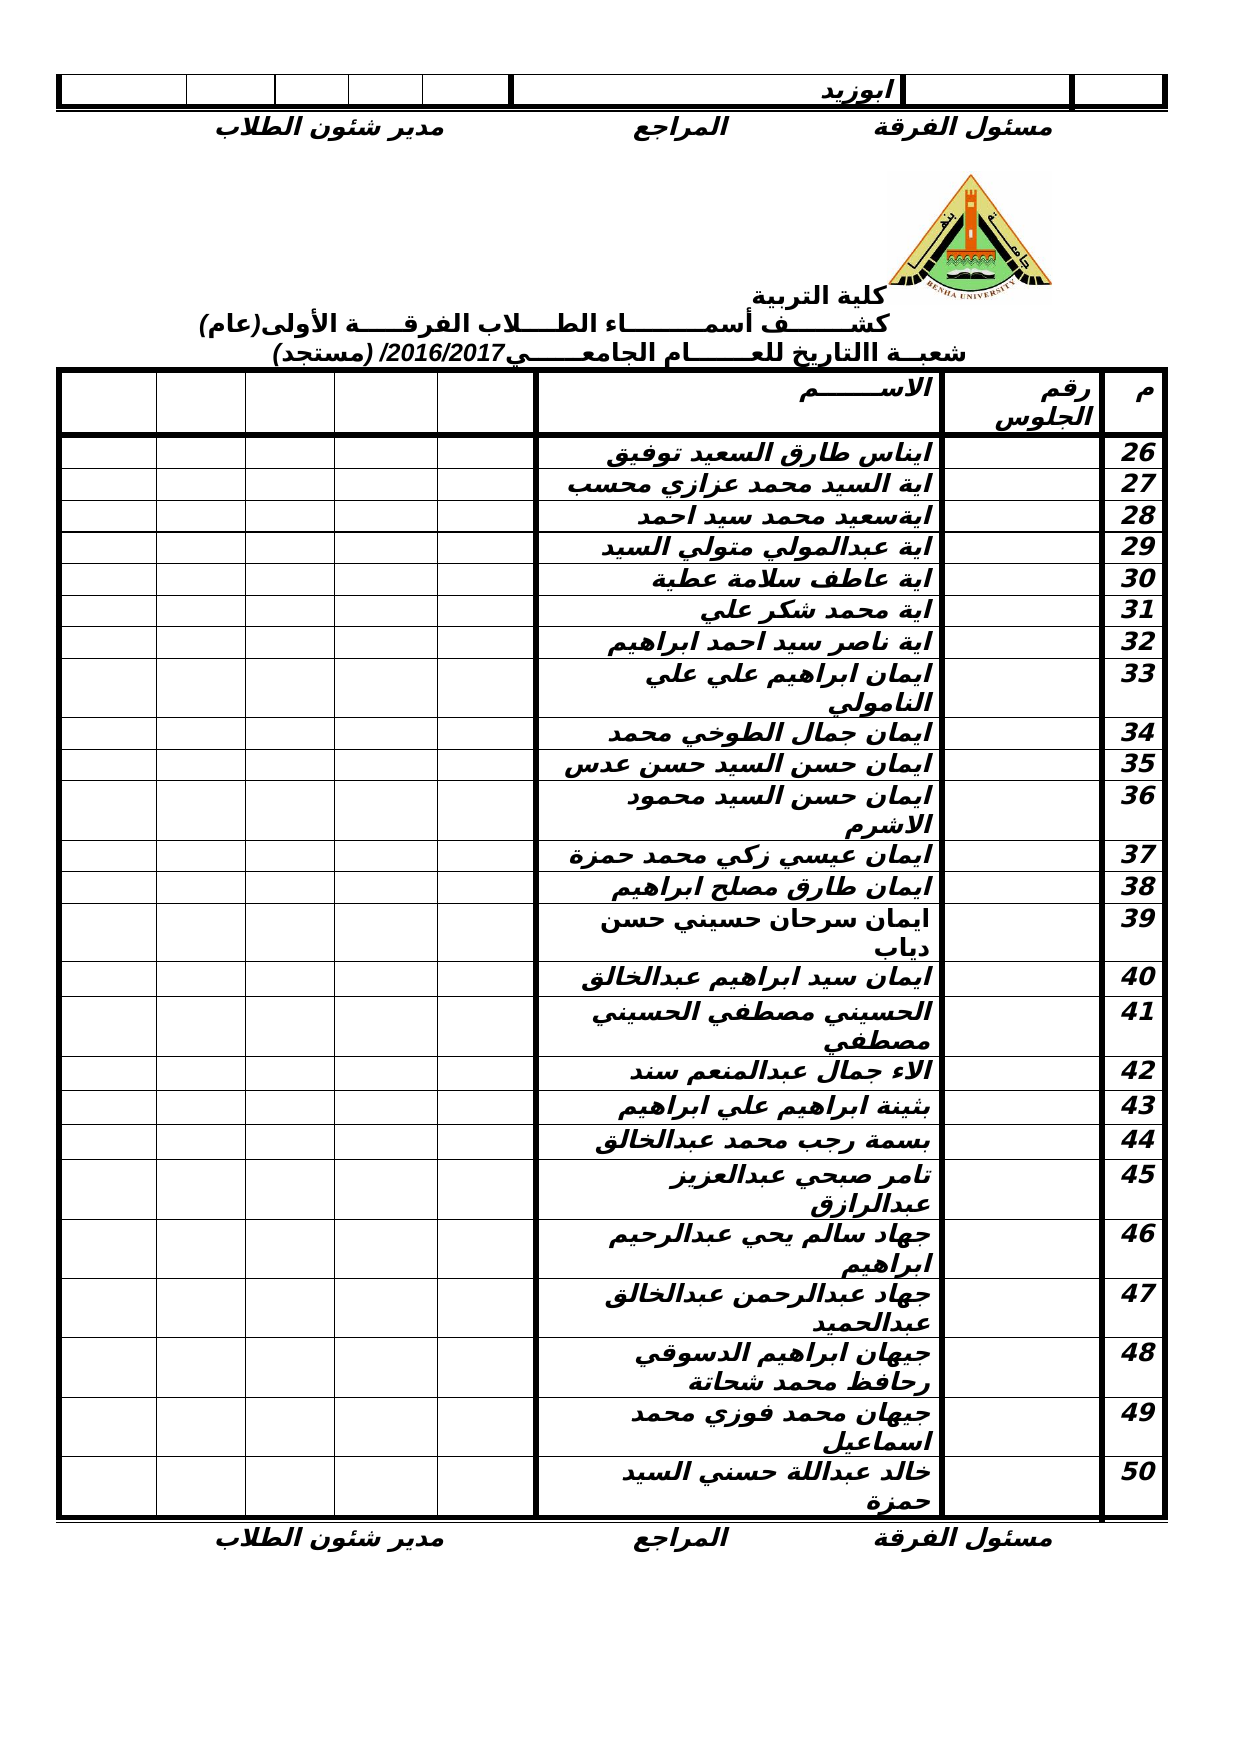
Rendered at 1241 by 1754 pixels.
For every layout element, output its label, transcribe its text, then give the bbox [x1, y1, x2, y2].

table_cell [335, 659, 437, 717]
table_cell [945, 1279, 1099, 1337]
table_cell [945, 718, 1099, 749]
table_cell [335, 501, 437, 531]
table_cell [157, 841, 245, 871]
table_cell 47 [1105, 1279, 1162, 1337]
table_cell ايناس طارق السعيد توفيق [539, 438, 939, 468]
table_cell اية محمد شكر علي [539, 596, 939, 626]
table_cell [62, 962, 156, 996]
table_cell [945, 1457, 1099, 1515]
table_cell 26 [1105, 438, 1162, 468]
table_cell [438, 596, 533, 626]
table_cell اية عبدالمولي متولي السيد [539, 533, 939, 563]
table_cell [945, 1220, 1099, 1278]
table_cell [157, 627, 245, 658]
table_cell [438, 438, 533, 468]
table_cell [246, 1160, 334, 1218]
table_cell [62, 1125, 156, 1159]
table_cell [62, 1057, 156, 1090]
table_cell [62, 997, 156, 1056]
table_cell خالد عبداللة حسني السيد حمزة [539, 1457, 939, 1515]
table_cell [945, 438, 1099, 468]
table_cell [157, 1279, 245, 1337]
table_cell ايمان ابراهيم علي علي النامولي [539, 659, 939, 717]
table_cell [157, 1057, 245, 1090]
table_cell اية عاطف سلامة عطية [539, 564, 939, 594]
table_cell [187, 75, 274, 104]
table_cell [246, 533, 334, 563]
table_cell [335, 1279, 437, 1337]
table_cell [246, 1338, 334, 1397]
table_cell [157, 438, 245, 468]
table_cell [157, 1125, 245, 1159]
table_cell [438, 1160, 533, 1218]
table_cell [62, 841, 156, 871]
table_cell ايمان سرحان حسيني حسن دياب [539, 904, 939, 961]
table_cell 43 [1105, 1091, 1162, 1124]
table_cell [246, 1057, 334, 1090]
table_header [335, 373, 437, 432]
table_cell ايمان سيد ابراهيم عبدالخالق [539, 962, 939, 996]
table_cell 41 [1105, 997, 1162, 1056]
table_cell [62, 1220, 156, 1278]
table_cell 34 [1105, 718, 1162, 749]
table_cell [62, 564, 156, 594]
table_cell [62, 1457, 156, 1515]
table_cell بسمة رجب محمد عبدالخالق [539, 1125, 939, 1159]
table_cell ايةسعيد محمد سيد احمد [539, 501, 939, 531]
table_cell [246, 564, 334, 594]
table_cell [246, 1220, 334, 1278]
table_cell [62, 1160, 156, 1218]
table_cell [438, 962, 533, 996]
table_cell [157, 659, 245, 717]
table_cell [335, 1457, 437, 1515]
table_cell [438, 564, 533, 594]
table_cell [438, 627, 533, 658]
table_cell ايمان عيسي زكي محمد حمزة [539, 841, 939, 871]
table_cell [945, 627, 1099, 658]
text شعبــة االتاريخ للعـــــــام الجامعــــــي2016/2017/ (مستجد) [187, 338, 1053, 367]
table_cell [945, 1091, 1099, 1124]
table_cell [945, 659, 1099, 717]
table_cell ايمان طارق مصلح ابراهيم [539, 872, 939, 903]
table_cell [157, 533, 245, 563]
table_cell [62, 533, 156, 563]
table_cell [438, 750, 533, 780]
table_cell [438, 841, 533, 871]
table_cell 29 [1105, 533, 1162, 563]
table_cell [335, 750, 437, 780]
table_cell [945, 1160, 1099, 1218]
table_cell [335, 1057, 437, 1090]
table_cell [246, 627, 334, 658]
table_cell [276, 75, 348, 104]
table_cell [246, 904, 334, 961]
table_cell [945, 962, 1099, 996]
table_cell [335, 1091, 437, 1124]
table_cell [157, 469, 245, 500]
table_cell 33 [1105, 659, 1162, 717]
table_cell [438, 1279, 533, 1337]
table_cell ايمان حسن السيد محمود الاشرم [539, 781, 939, 839]
table_cell 44 [1105, 1125, 1162, 1159]
table_cell [62, 469, 156, 500]
table_cell 50 [1105, 1457, 1162, 1515]
table_header م [1105, 373, 1162, 432]
table_cell [62, 596, 156, 626]
table_cell [335, 1338, 437, 1397]
table_cell [438, 1057, 533, 1090]
text كشـــــــف أسمـــــــــاء الطــــلاب الفرقـــــة الأولى(عام) [187, 309, 1053, 338]
table_cell 39 [1105, 904, 1162, 961]
table_cell [246, 1091, 334, 1124]
table_cell [157, 1338, 245, 1397]
table_cell [62, 1091, 156, 1124]
table_cell [246, 997, 334, 1056]
table_cell الحسيني مصطفي الحسيني مصطفي [539, 997, 939, 1056]
table_cell [246, 781, 334, 839]
text كلية التربية [187, 172, 1053, 309]
table_cell [438, 1220, 533, 1278]
table_cell [246, 1279, 334, 1337]
table_cell [157, 997, 245, 1056]
table_cell [438, 1125, 533, 1159]
table_cell 42 [1105, 1057, 1162, 1090]
table_cell الاء جمال عبدالمنعم سند [539, 1057, 939, 1090]
table_cell 30 [1105, 564, 1162, 594]
table_cell [62, 627, 156, 658]
table_cell [945, 1125, 1099, 1159]
table_cell [438, 1398, 533, 1456]
table_header [157, 373, 245, 432]
table_cell [438, 718, 533, 749]
table_cell [157, 962, 245, 996]
table_cell [246, 872, 334, 903]
table_cell 28 [1105, 501, 1162, 531]
table_cell 40 [1105, 962, 1162, 996]
table_cell [335, 596, 437, 626]
table_cell جهاد سالم يحي عبدالرحيم ابراهيم [539, 1220, 939, 1278]
table_cell 37 [1105, 841, 1162, 871]
table_cell ايمان جمال الطوخي محمد [539, 718, 939, 749]
text مسئول الفرقة المراجع مدير شئون الطلاب [187, 1523, 1053, 1552]
table_cell [246, 438, 334, 468]
table_cell [157, 1398, 245, 1456]
table_header [438, 373, 533, 432]
table_cell [157, 1220, 245, 1278]
table_cell جيهان ابراهيم الدسوقي رحافظ محمد شحاتة [539, 1338, 939, 1397]
table_cell 46 [1105, 1220, 1162, 1278]
table_cell [335, 1220, 437, 1278]
table_cell [62, 659, 156, 717]
table_cell [438, 501, 533, 531]
table_cell [438, 904, 533, 961]
table_cell [246, 962, 334, 996]
table_cell [157, 596, 245, 626]
table_cell [945, 750, 1099, 780]
table_cell [438, 1457, 533, 1515]
table_cell [335, 962, 437, 996]
table_cell [335, 533, 437, 563]
table_cell [438, 469, 533, 500]
table_cell [246, 718, 334, 749]
table_cell [335, 1160, 437, 1218]
table_cell [945, 596, 1099, 626]
table_cell 48 [1105, 1338, 1162, 1397]
table_header الاســـــــم [539, 373, 939, 432]
table_cell [62, 904, 156, 961]
table_cell [335, 1125, 437, 1159]
table_cell [62, 438, 156, 468]
table_cell [945, 781, 1099, 839]
table_cell [335, 718, 437, 749]
table_cell [62, 781, 156, 839]
table_cell [62, 750, 156, 780]
table_cell [335, 469, 437, 500]
table_cell [906, 75, 1069, 104]
table_cell [349, 75, 422, 104]
table_cell [945, 533, 1099, 563]
table_cell 32 [1105, 627, 1162, 658]
table_header رقم الجلوس [945, 373, 1099, 432]
table_cell 36 [1105, 781, 1162, 839]
table_cell [157, 750, 245, 780]
table_cell [945, 1057, 1099, 1090]
table_cell [945, 872, 1099, 903]
picture [886, 171, 1053, 305]
table_cell [438, 1091, 533, 1124]
table_cell [335, 904, 437, 961]
table_cell [945, 1398, 1099, 1456]
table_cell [514, 75, 900, 104]
table_cell [438, 1338, 533, 1397]
table_cell [438, 997, 533, 1056]
table_cell بثينة ابراهيم علي ابراهيم [539, 1091, 939, 1124]
table_cell [157, 872, 245, 903]
table_cell [62, 501, 156, 531]
table_cell تامر صبحي عبدالعزيز عبدالرازق [539, 1160, 939, 1218]
table_cell [945, 841, 1099, 871]
table_cell 31 [1105, 596, 1162, 626]
table_cell [62, 1279, 156, 1337]
table_cell 25 [1075, 75, 1162, 104]
table_cell 27 [1105, 469, 1162, 500]
text مسئول الفرقة المراجع مدير شئون الطلاب [187, 112, 1053, 141]
table_cell [157, 718, 245, 749]
table_cell [438, 533, 533, 563]
table_cell [945, 904, 1099, 961]
table_cell [335, 997, 437, 1056]
table_cell ايمان حسن السيد حسن عدس [539, 750, 939, 780]
table_cell [62, 75, 186, 104]
table_cell [438, 659, 533, 717]
table_cell [246, 1125, 334, 1159]
table_cell [246, 501, 334, 531]
table_cell [335, 1398, 437, 1456]
table_cell [945, 469, 1099, 500]
table_cell اية ناصر سيد احمد ابراهيم [539, 627, 939, 658]
table_cell [438, 872, 533, 903]
table_cell [157, 564, 245, 594]
table_cell [945, 564, 1099, 594]
table_cell [62, 1338, 156, 1397]
table_cell جيهان محمد فوزي محمد اسماعيل [539, 1398, 939, 1456]
table_header [62, 373, 156, 432]
table_cell [246, 750, 334, 780]
table_cell [246, 596, 334, 626]
table_cell [157, 781, 245, 839]
table_cell [335, 564, 437, 594]
table_cell [157, 1091, 245, 1124]
table_cell اية السيد محمد عزازي محسب [539, 469, 939, 500]
table_cell [62, 718, 156, 749]
table_cell [945, 1338, 1099, 1397]
table_header [246, 373, 334, 432]
table_cell 38 [1105, 872, 1162, 903]
table_cell [945, 997, 1099, 1056]
table_cell [157, 1457, 245, 1515]
table_cell [62, 1398, 156, 1456]
table_cell [246, 841, 334, 871]
table_cell [335, 781, 437, 839]
table_cell 35 [1105, 750, 1162, 780]
table_cell [335, 438, 437, 468]
table_cell [246, 469, 334, 500]
table_cell 45 [1105, 1160, 1162, 1218]
table_cell [157, 904, 245, 961]
table_cell [246, 659, 334, 717]
table_cell 49 [1105, 1398, 1162, 1456]
table_cell [335, 627, 437, 658]
table_cell [945, 501, 1099, 531]
table_cell [335, 841, 437, 871]
table_cell [335, 872, 437, 903]
table_cell [62, 872, 156, 903]
table_cell [423, 75, 508, 104]
table_cell جهاد عبدالرحمن عبدالخالق عبدالحميد [539, 1279, 939, 1337]
table_cell [246, 1398, 334, 1456]
table_cell [157, 501, 245, 531]
table_cell [246, 1457, 334, 1515]
table_cell [157, 1160, 245, 1218]
table_cell [438, 781, 533, 839]
